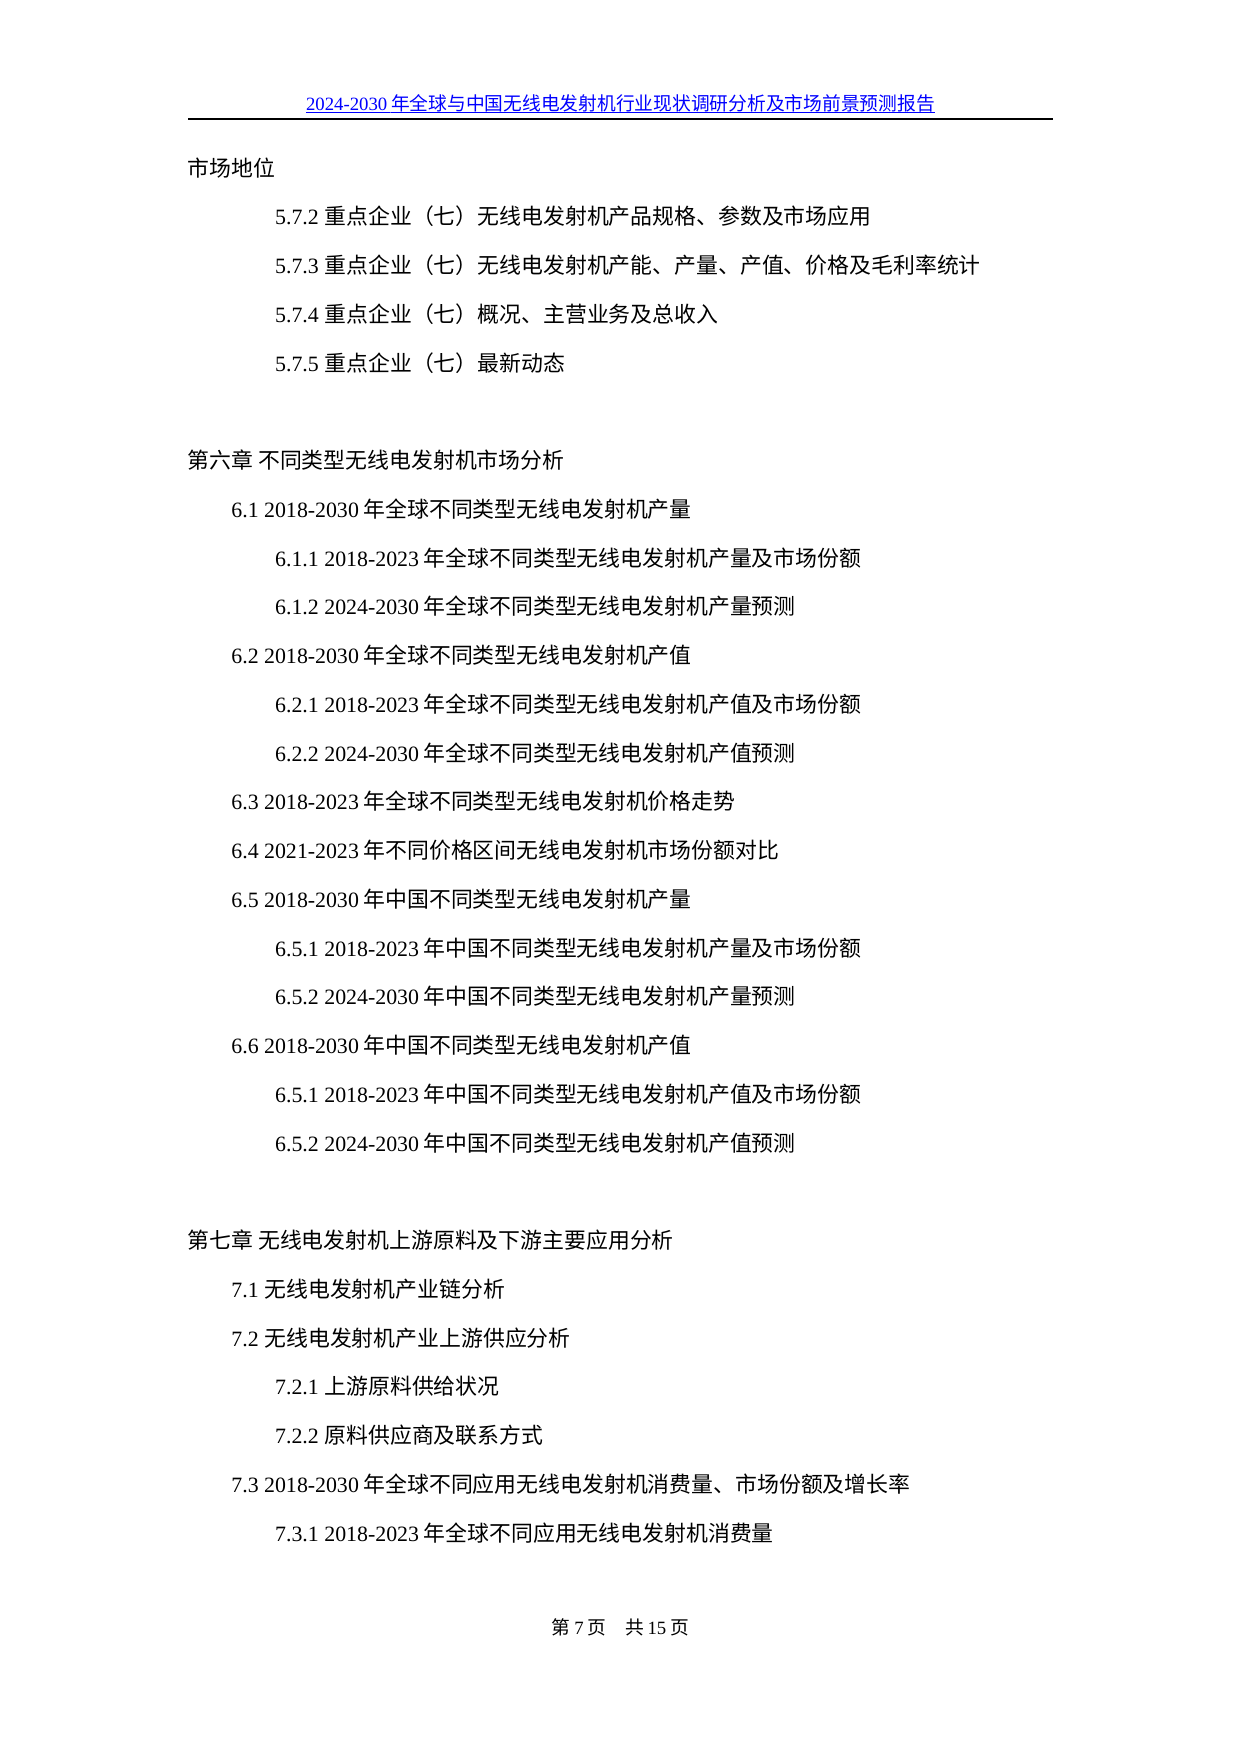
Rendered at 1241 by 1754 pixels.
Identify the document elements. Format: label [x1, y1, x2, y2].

text [187, 150, 1053, 1548]
